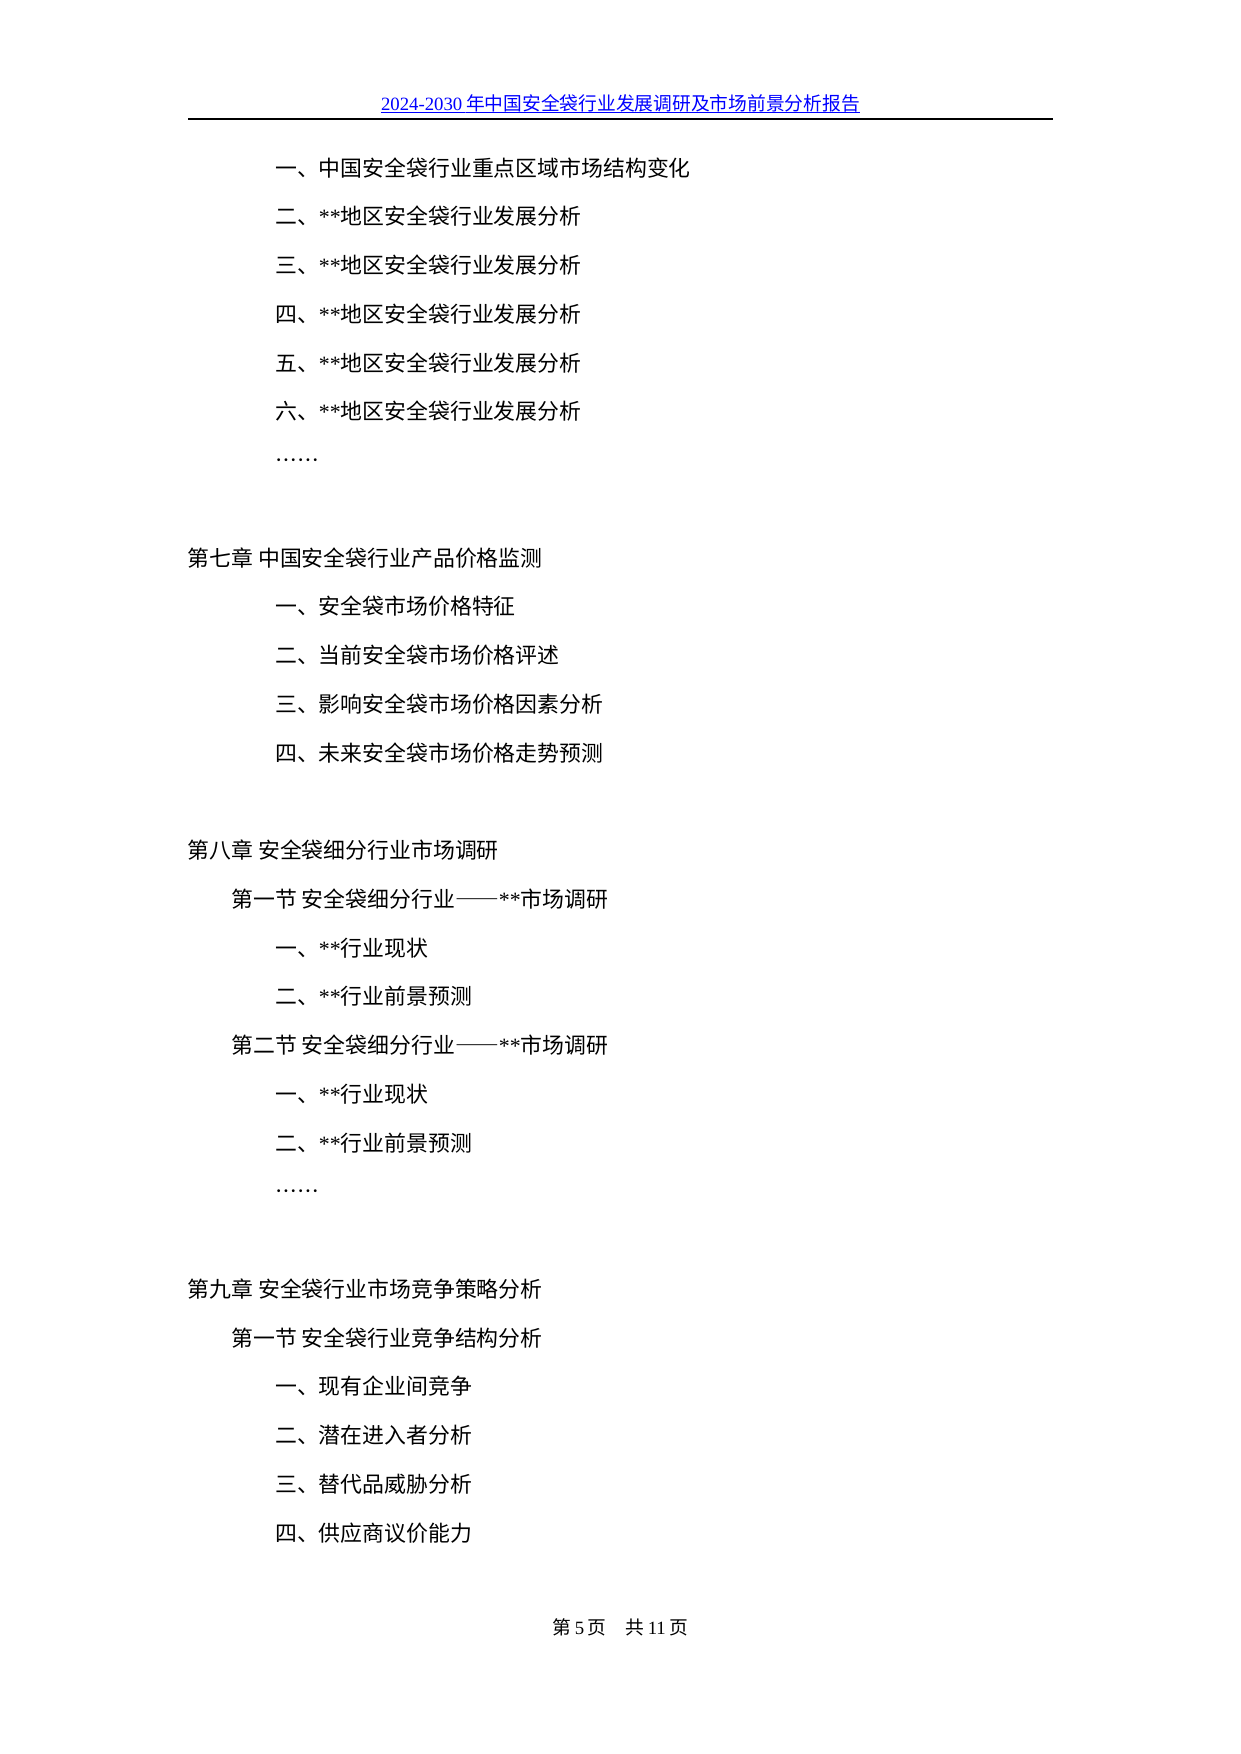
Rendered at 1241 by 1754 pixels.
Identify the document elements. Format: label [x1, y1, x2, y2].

text [187, 150, 1053, 1548]
